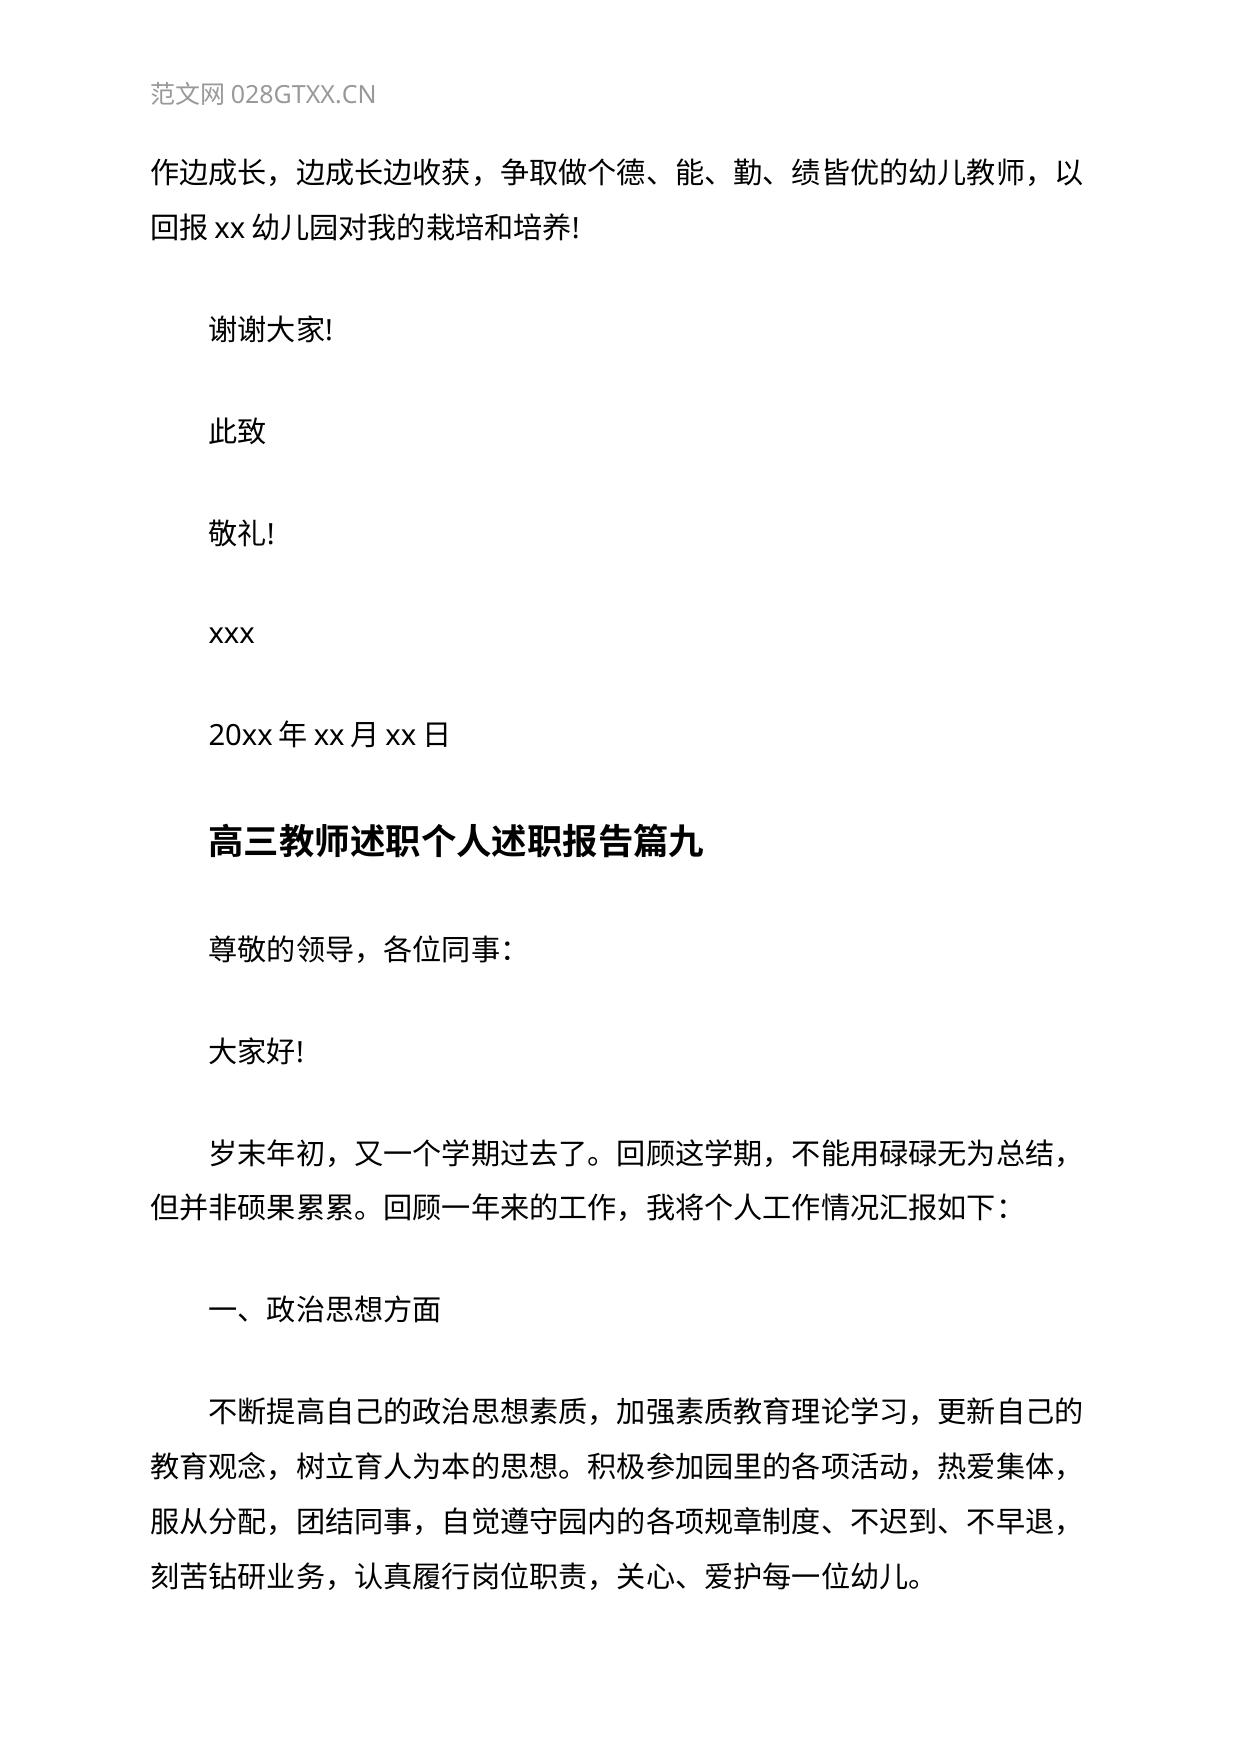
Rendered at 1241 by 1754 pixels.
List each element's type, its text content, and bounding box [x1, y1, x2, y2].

text 敬礼! [150, 511, 1090, 553]
text 不断提高自己的政治思想素质，加强素质教育理论学习，更新自己的教育观念，树立育人为本的思想。积极参加园里的各项活动，热爱集体，服从分配，团结同事，自觉遵守园内的各项规章制度、不迟到、不早退，刻苦钻研业务，认真履行岗位职责，关心、爱护每一位幼儿。 [150, 1389, 1090, 1596]
text 一、政治思想方面 [150, 1287, 1090, 1329]
text 大家好! [150, 1028, 1090, 1071]
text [150, 150, 1090, 247]
text 20xx年xx月xx日 [150, 711, 1090, 753]
text xxx [150, 613, 1090, 652]
text 此致 [150, 409, 1090, 451]
text 尊敬的领导，各位同事： [150, 926, 1090, 969]
text 高三教师述职个人述职报告篇九 [150, 813, 1090, 864]
text 谢谢大家! [150, 307, 1090, 349]
text 岁末年初，又一个学期过去了。回顾这学期，不能用碌碌无为总结，但并非硕果累累。回顾一年来的工作，我将个人工作情况汇报如下： [150, 1130, 1090, 1227]
